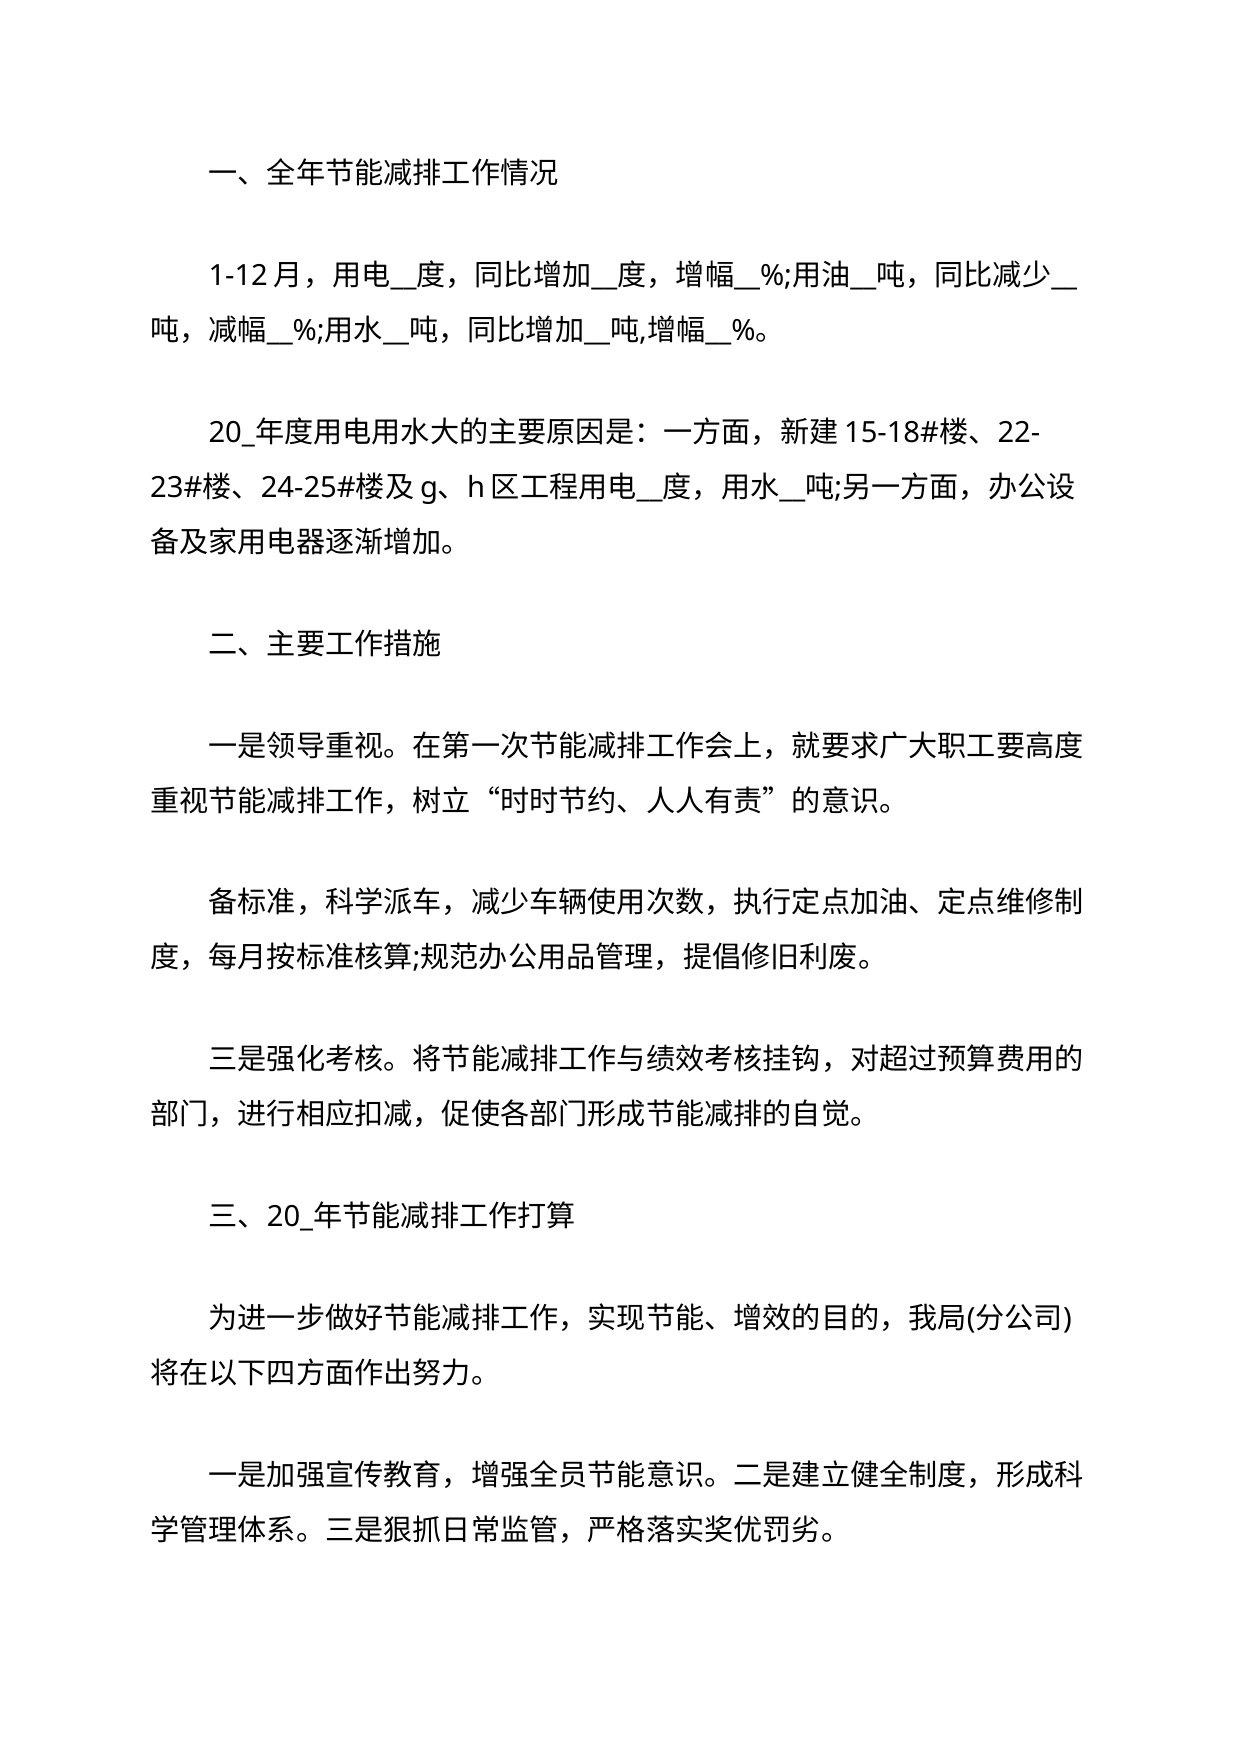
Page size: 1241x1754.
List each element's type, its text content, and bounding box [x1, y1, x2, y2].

text 一是加强宣传教育，增强全员节能意识。二是建立健全制度，形成科学管理体系。三是狠抓日常监管，严格落实奖优罚劣。 [150, 1451, 1090, 1548]
text 三是强化考核。将节能减排工作与绩效考核挂钩，对超过预算费用的部门，进行相应扣减，促使各部门形成节能减排的自觉。 [150, 1036, 1090, 1133]
text 三、20_年节能减排工作打算 [150, 1192, 1090, 1235]
text 备标准，科学派车，减少车辆使用次数，执行定点加油、定点维修制度，每月按标准核算;规范办公用品管理，提倡修旧利废。 [150, 879, 1090, 976]
text 一是领导重视。在第一次节能减排工作会上，就要求广大职工要高度重视节能减排工作，树立“时时节约、人人有责”的意识。 [150, 722, 1090, 819]
text 二、主要工作措施 [150, 621, 1090, 663]
text 一、全年节能减排工作情况 [150, 150, 1090, 192]
text 为进一步做好节能减排工作，实现节能、增效的目的，我局(分公司)将在以下四方面作出努力。 [150, 1294, 1090, 1392]
text 20_年度用电用水大的主要原因是：一方面，新建15-18#楼、22-23#楼、24-25#楼及g、h区工程用电__度，用水__吨;另一方面，办公设备及家用电器逐渐增加。 [150, 409, 1090, 561]
text 1-12月，用电__度，同比增加__度，增幅__%;用油__吨，同比减少__吨，减幅__%;用水__吨，同比增加__吨,增幅__%。 [150, 252, 1090, 349]
